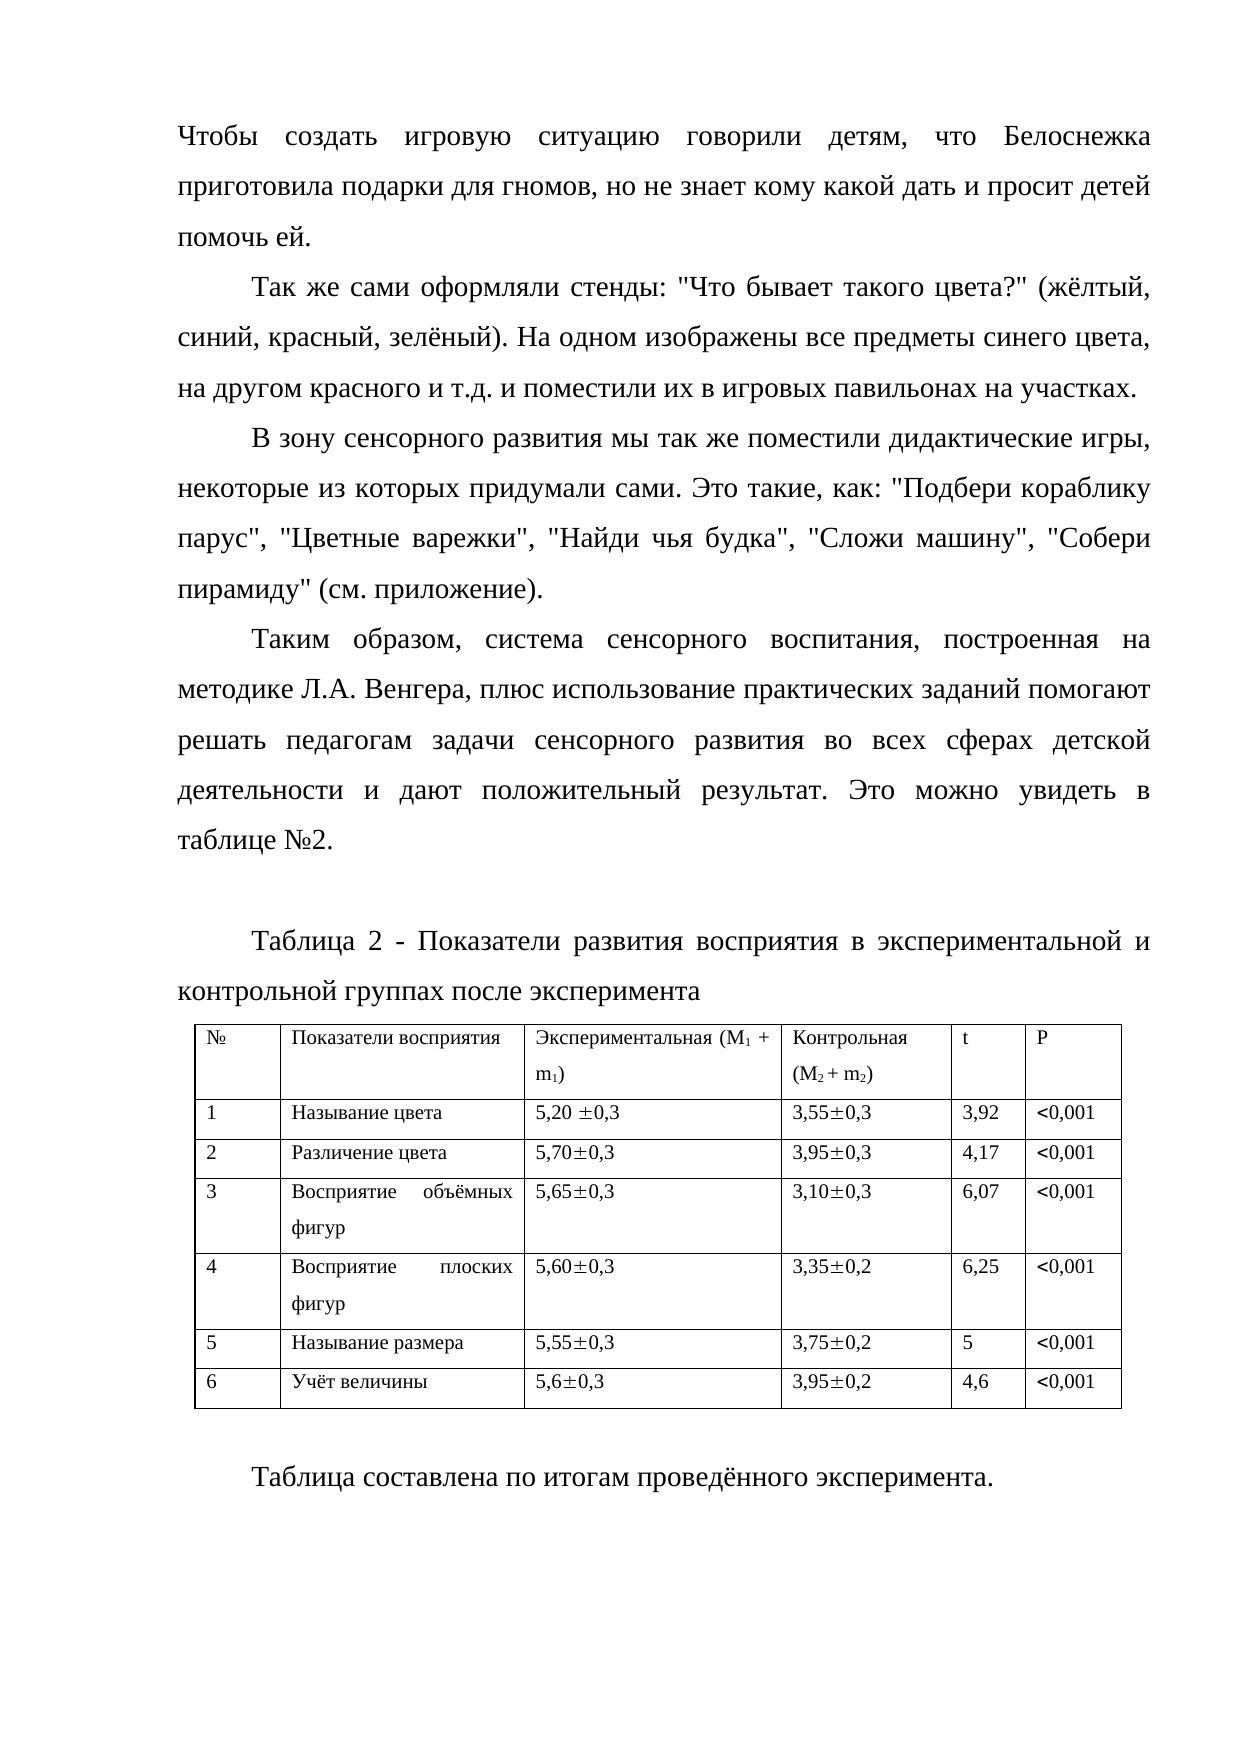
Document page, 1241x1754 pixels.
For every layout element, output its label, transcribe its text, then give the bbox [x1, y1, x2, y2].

table_cell 5,700,3 [525, 1140, 781, 1178]
table_cell 4,6 [952, 1369, 1025, 1407]
table_cell 0,001 [1026, 1100, 1121, 1138]
table_cell 0,001 [1026, 1140, 1121, 1178]
table_cell 5 [196, 1330, 280, 1368]
table_cell 6,07 [952, 1179, 1025, 1253]
table_cell 5,600,3 [525, 1254, 781, 1329]
table_cell 3,950,3 [782, 1140, 951, 1178]
table_header № [196, 1025, 280, 1099]
table_cell 3 [196, 1179, 280, 1253]
table_cell 1 [196, 1100, 280, 1138]
table_cell Восприятие плоских фигур [281, 1254, 524, 1329]
table_cell 3,100,3 [782, 1179, 951, 1253]
table_cell Учёт величины [281, 1369, 524, 1407]
table_header t [952, 1025, 1025, 1099]
table_cell 0,001 [1026, 1254, 1121, 1329]
table_cell 5 [952, 1330, 1025, 1368]
table_cell 3,550,3 [782, 1100, 951, 1138]
table_cell 3,92 [952, 1100, 1025, 1138]
table_cell 3,750,2 [782, 1330, 951, 1368]
table_cell 5,550,3 [525, 1330, 781, 1368]
table_header Экспериментальная (М1 + m1) [525, 1025, 781, 1099]
table_cell 5,20 0,3 [525, 1100, 781, 1138]
table_cell 0,001 [1026, 1179, 1121, 1253]
table_cell 4 [196, 1254, 280, 1329]
table_cell Восприятие объёмных фигур [281, 1179, 524, 1253]
table_cell 4,17 [952, 1140, 1025, 1178]
table_header Контрольная (М2 + m2) [782, 1025, 951, 1099]
table_cell 2 [196, 1140, 280, 1178]
table_cell 0,001 [1026, 1369, 1121, 1407]
text Таблица 2 - Показатели развития восприятия в экспериментальной и контрольной группах после эксперимента [177, 923, 1152, 1007]
table_cell Различение цвета [281, 1140, 524, 1178]
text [177, 118, 1152, 252]
table_header Р [1026, 1025, 1121, 1099]
text В зону сенсорного развития мы так же поместили дидактические игры, некоторые из которых придумали сами. Это такие, как: "Подбери кораблику парус", "Цветные варежки", "Найди чья будка", "Сложи машину", "Собери пирамиду" (см. приложение). [177, 420, 1152, 604]
table_cell 3,350,2 [782, 1254, 951, 1329]
table_cell 6,25 [952, 1254, 1025, 1329]
text Таким образом, система сенсорного воспитания, построенная на методике Л.А. Венгера, плюс использование практических заданий помогают решать педагогам задачи сенсорного развития во всех сферах детской деятельности и дают положительный результат. Это можно увидеть в таблице №2. [177, 621, 1152, 856]
text Таблица составлена по итогам проведённого эксперимента. [177, 1459, 1152, 1492]
table_cell Называние размера [281, 1330, 524, 1368]
table_cell 5,60,3 [525, 1369, 781, 1407]
table_header Показатели восприятия [281, 1025, 524, 1099]
table_cell 0,001 [1026, 1330, 1121, 1368]
table_cell 6 [196, 1369, 280, 1407]
text Так же сами оформляли стенды: "Что бывает такого цвета?" (жёлтый, синий, красный, зелёный). На одном изображены все предметы синего цвета, на другом красного и т.д. и поместили их в игровых павильонах на участках. [177, 269, 1152, 403]
table_cell 5,650,3 [525, 1179, 781, 1253]
table_cell 3,950,2 [782, 1369, 951, 1407]
table_cell Называние цвета [281, 1100, 524, 1138]
